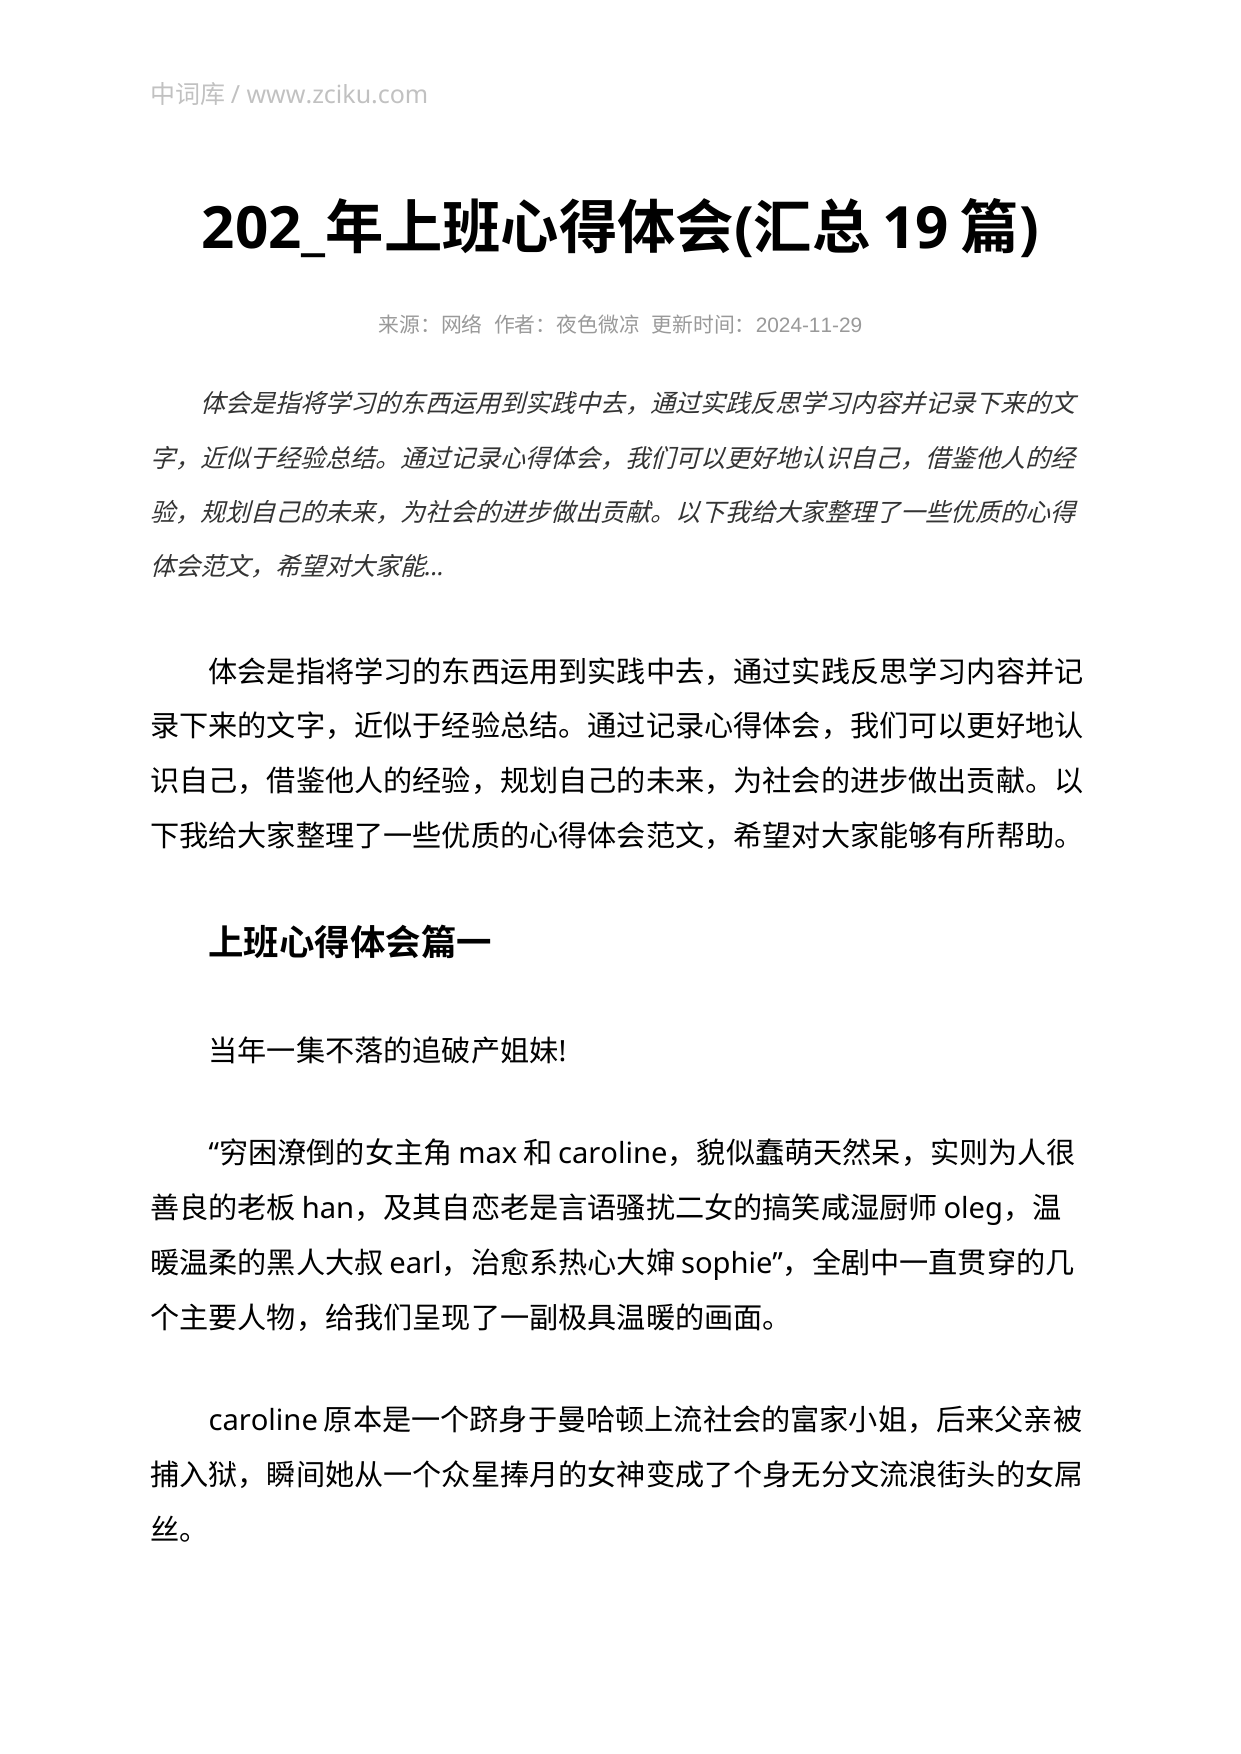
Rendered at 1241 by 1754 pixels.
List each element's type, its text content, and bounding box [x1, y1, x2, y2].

text 体会是指将学习的东西运用到实践中去，通过实践反思学习内容并记录下来的文字，近似于经验总结。通过记录心得体会，我们可以更好地认识自己，借鉴他人的经验，规划自己的未来，为社会的进步做出贡献。以下我给大家整理了一些优质的心得体会范文，希望对大家能... [150, 384, 1090, 583]
subtitle 202_年上班心得体会(汇总19篇) [150, 181, 1090, 266]
text caroline原本是一个跻身于曼哈顿上流社会的富家小姐，后来父亲被捕入狱，瞬间她从一个众星捧月的女神变成了个身无分文流浪街头的女屌丝。 [150, 1397, 1090, 1549]
text 当年一集不落的追破产姐妹! [150, 1028, 1090, 1070]
text 上班心得体会篇一 [150, 914, 1090, 966]
text 体会是指将学习的东西运用到实践中去，通过实践反思学习内容并记录下来的文字，近似于经验总结。通过记录心得体会，我们可以更好地认识自己，借鉴他人的经验，规划自己的未来，为社会的进步做出贡献。以下我给大家整理了一些优质的心得体会范文，希望对大家能够有所帮助。 [150, 648, 1090, 855]
text “穷困潦倒的女主角max和caroline，貌似蠢萌天然呆，实则为人很善良的老板han，及其自恋老是言语骚扰二女的搞笑咸湿厨师oleg，温暖温柔的黑人大叔earl，治愈系热心大婶sophie”，全剧中一直贯穿的几个主要人物，给我们呈现了一副极具温暖的画面。 [150, 1130, 1090, 1337]
text 来源：网络 作者：夜色微凉 更新时间：2024-11-29 [150, 313, 1090, 337]
